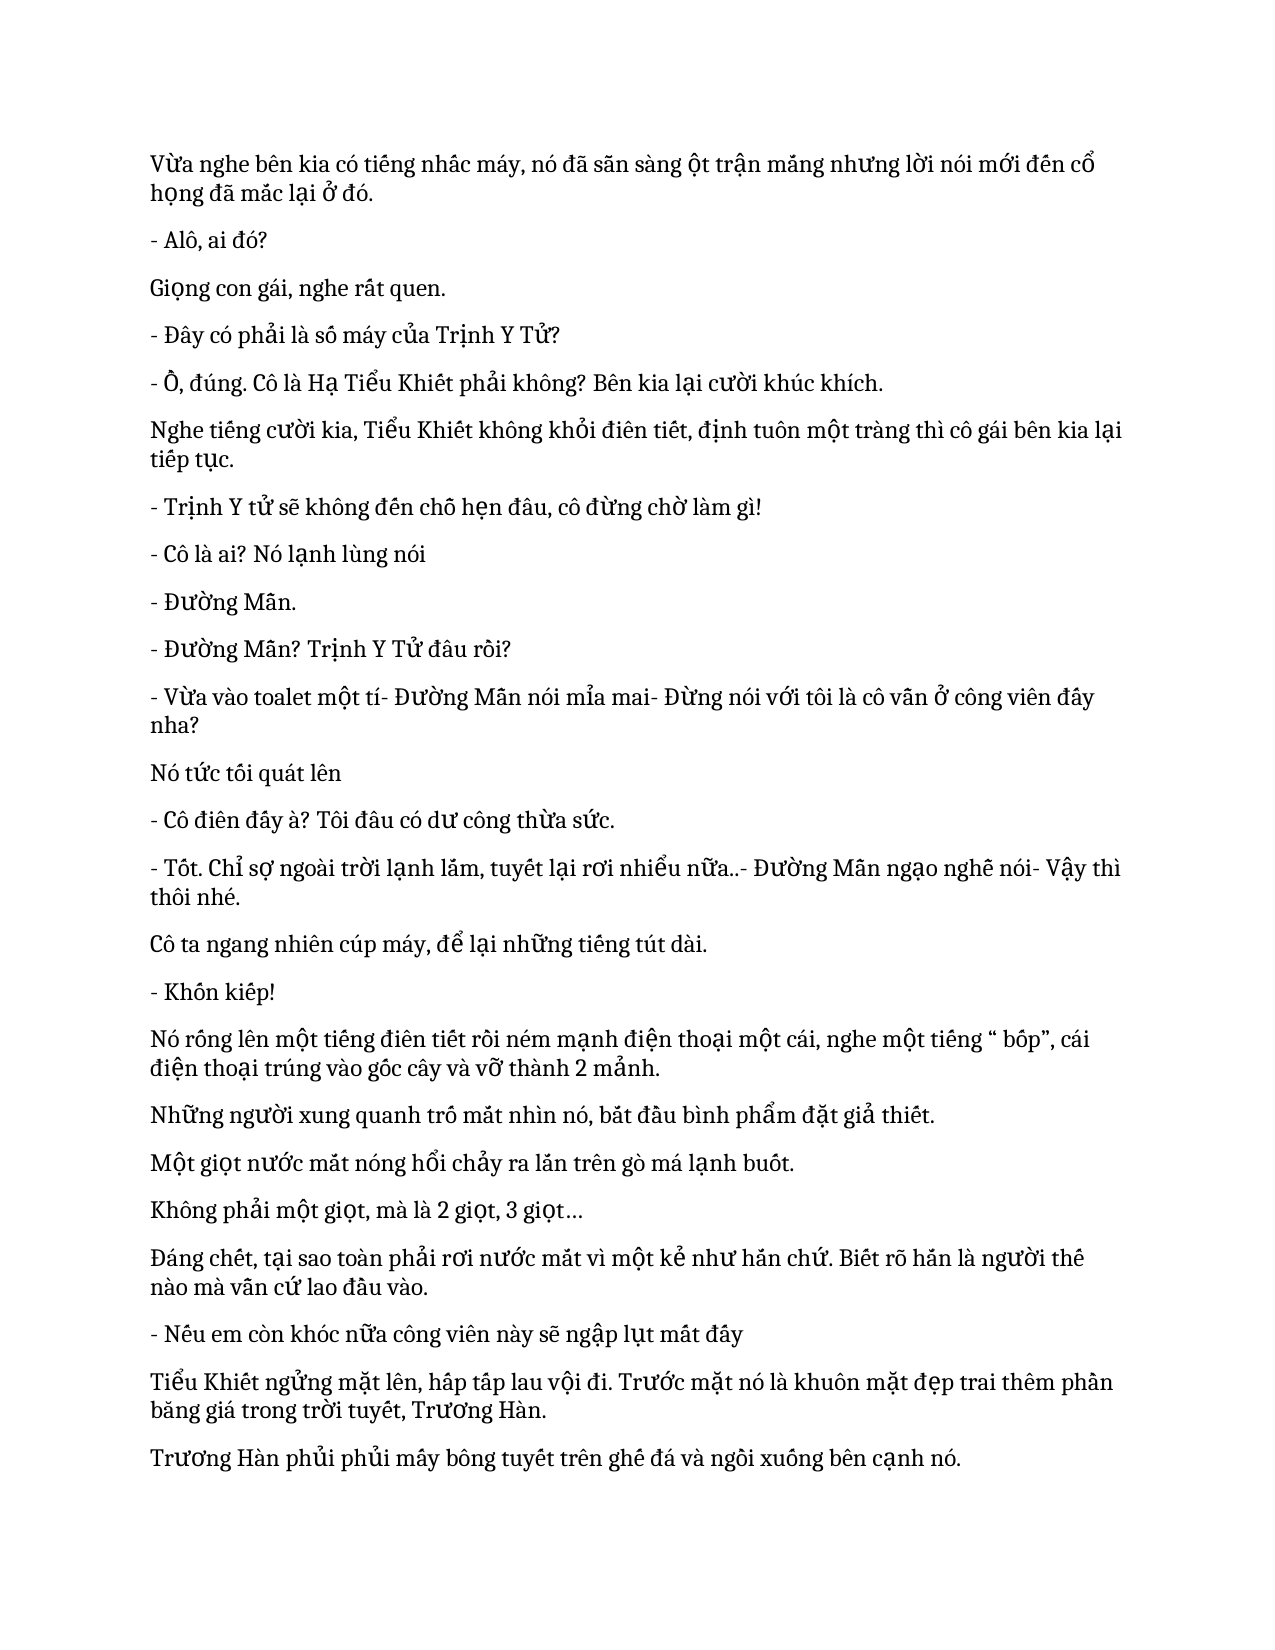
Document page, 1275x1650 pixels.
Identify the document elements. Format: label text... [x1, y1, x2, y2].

text Đáng chết, tại sao toàn phải rơi nước mắt vì một kẻ như hắn chứ. Biết rõ hắn là người thế nào mà vẫn cứ lao đầu vào. [150, 1244, 1125, 1301]
text - Vừa vào toalet một tí- Đường Mẫn nói mỉa mai- Đừng nói với tôi là cô vẫn ở công viên đấy nha? [150, 682, 1125, 740]
text Cô ta ngang nhiên cúp máy, để lại những tiếng tút dài. [150, 930, 1125, 959]
text Nó rống lên một tiếng điên tiết rồi ném mạnh điện thoại một cái, nghe một tiếng “ bốp”, cái điện thoại trúng vào gốc cây và vỡ thành 2 mảnh. [150, 1025, 1125, 1082]
text Nghe tiếng cười kia, Tiểu Khiết không khỏi điên tiết, định tuôn một tràng thì cô gái bên kia lại tiếp tục. [150, 416, 1125, 474]
text - Tốt. Chỉ sợ ngoài trời lạnh lắm, tuyết lại rơi nhiểu nữa..- Đường Mẫn ngạo nghễ nói- Vậy thì thôi nhé. [150, 854, 1125, 911]
text Một giọt nước mắt nóng hổi chảy ra lắn trên gò má lạnh buốt. [150, 1149, 1125, 1177]
text - Khốn kiếp! [150, 977, 1125, 1006]
text - Nếu em còn khóc nữa công viên này sẽ ngập lụt mất đấy [150, 1320, 1125, 1349]
text Tiểu Khiết ngửng mặt lên, hấp tấp lau vội đi. Trước mặt nó là khuôn mặt đẹp trai thêm phần băng giá trong trời tuyết, Trương Hàn. [150, 1367, 1125, 1425]
text - Đường Mẫn? Trịnh Y Tử đâu rồi? [150, 635, 1125, 664]
text Trương Hàn phủi phủi mấy bông tuyết trên ghế đá và ngồi xuống bên cạnh nó. [150, 1444, 1125, 1472]
text Nó tức tối quát lên [150, 759, 1125, 787]
text - Cô là ai? Nó lạnh lùng nói [150, 540, 1125, 569]
text - Trịnh Y tử sẽ không đến chỗ hẹn đâu, cô đừng chờ làm gì! [150, 492, 1125, 521]
text Vừa nghe bên kia có tiếng nhấc máy, nó đã sẵn sàng ột trận mắng nhưng lời nói mới đến cổ họng đã mắc lại ở đó. [150, 150, 1125, 207]
text - Cô điên đấy à? Tôi đâu có dư công thừa sức. [150, 806, 1125, 835]
text Giọng con gái, nghe rất quen. [150, 274, 1125, 302]
text - Alô, ai đó? [150, 226, 1125, 255]
text Không phải một giọt, mà là 2 giọt, 3 giọt… [150, 1196, 1125, 1225]
text - Đường Mẫn. [150, 587, 1125, 616]
text Những người xung quanh trố mắt nhìn nó, bắt đầu bình phẩm đặt giả thiết. [150, 1101, 1125, 1130]
text - Đây có phải là số máy của Trịnh Y Tử? [150, 321, 1125, 350]
text - Ồ, đúng. Cô là Hạ Tiểu Khiết phải không? Bên kia lại cười khúc khích. [150, 369, 1125, 397]
